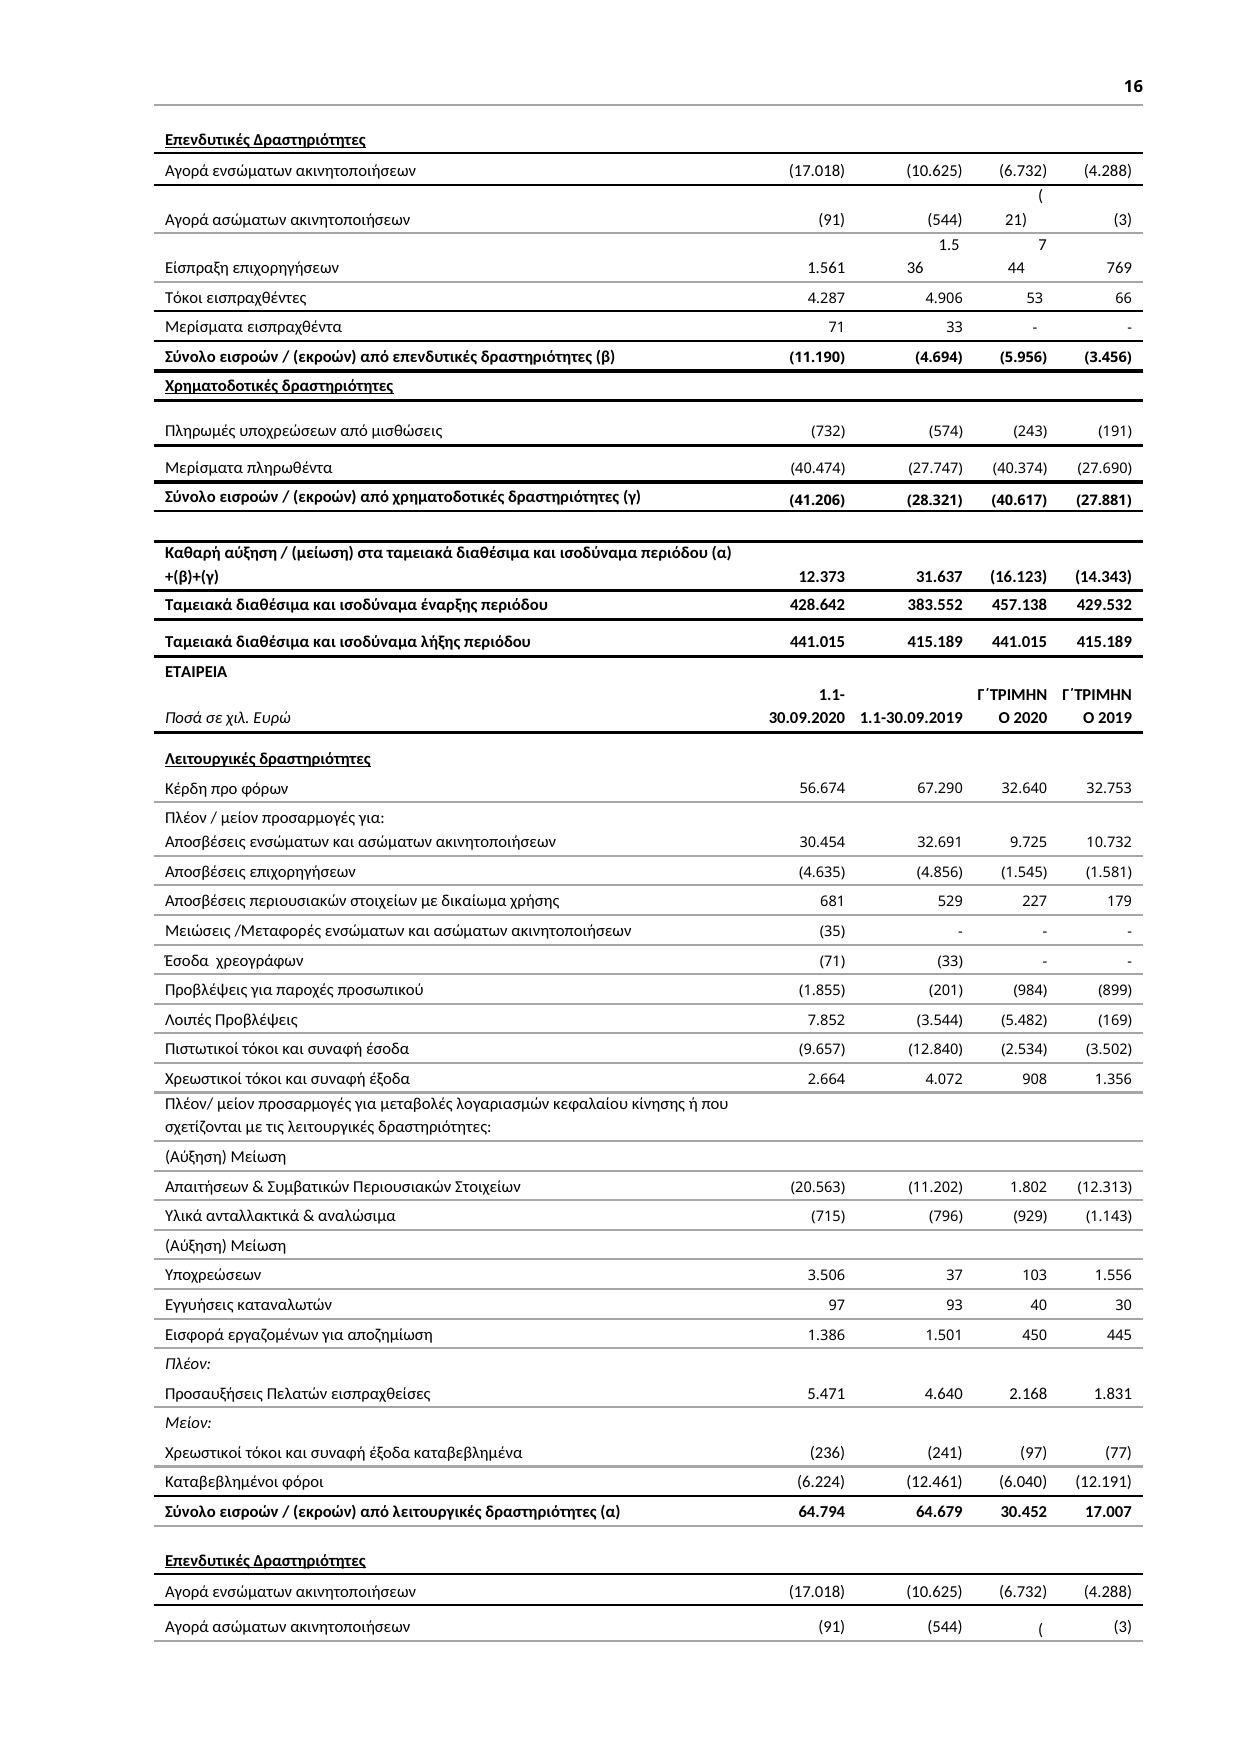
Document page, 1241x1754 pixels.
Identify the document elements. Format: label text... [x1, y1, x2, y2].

table_cell 441.015 [974, 621, 1058, 655]
table_cell [974, 1408, 1058, 1436]
table_cell [1058, 373, 1143, 399]
table_cell [154, 512, 744, 539]
table_cell [974, 1527, 1058, 1573]
table_cell Καθαρή αύξηση / (μείωση) στα ταμειακά διαθέσιμα και ισοδύναμα περιόδου (α)+(β)+(γ) [154, 543, 744, 589]
table_cell (4.288) [1058, 154, 1143, 183]
table_cell (732) [744, 402, 856, 444]
table_cell [1058, 1408, 1143, 1436]
table_cell (1.143) [1058, 1201, 1143, 1229]
table_cell 428.642 [744, 592, 856, 618]
table_cell [856, 1349, 974, 1377]
table_cell (4.856) [856, 857, 974, 884]
table_cell 31.637 [856, 543, 974, 589]
table_cell (1.581) [1058, 857, 1143, 884]
table_cell Απαιτήσεων & Συμβατικών Περιουσιακών Στοιχείων [154, 1172, 744, 1199]
table_cell (27.747) [856, 447, 974, 480]
table_cell (40.617) [974, 484, 1058, 510]
table_cell (77) [1058, 1436, 1143, 1465]
table_cell (12.313) [1058, 1172, 1143, 1199]
table_cell 1.536 [856, 234, 974, 281]
table_cell (4.288) [1058, 1575, 1143, 1604]
table_cell [744, 734, 856, 771]
table_cell 53 [974, 283, 1058, 310]
table_cell 66 [1058, 283, 1143, 310]
table_cell [1058, 512, 1143, 539]
table_cell (21) [974, 186, 1058, 232]
table_cell 3.506 [744, 1260, 856, 1288]
table_cell (191) [1058, 402, 1143, 444]
table_cell Λοιπές Προβλέψεις [154, 1005, 744, 1032]
table_cell 415.189 [1058, 621, 1143, 655]
table_cell Μειώσεις /Μεταφορές ενσώματων και ασώματων ακινητοποιήσεων [154, 916, 744, 943]
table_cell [154, 1606, 744, 1640]
table_cell (27.881) [1058, 484, 1143, 510]
table_cell (10.625) [856, 1575, 974, 1604]
table_cell [856, 734, 974, 771]
table_cell 32.640 [974, 771, 1058, 801]
table_cell (544) [856, 1606, 974, 1640]
table_cell Αγορά ασώματων ακινητοποιήσεων [154, 186, 744, 232]
table_cell Εισφορά εργαζομένων για αποζημίωση [154, 1320, 744, 1347]
table_cell (3.544) [856, 1005, 974, 1032]
table_cell Πλέον/ μείον προσαρμογές για μεταβολές λογαριασμών κεφαλαίου κίνησης ή που σχετίζονται με τις λειτουργικές δραστηριότητες: [154, 1094, 744, 1140]
table_cell 40 [974, 1290, 1058, 1317]
table_cell - [1058, 312, 1143, 340]
table_cell [1058, 1231, 1143, 1258]
table_cell [1058, 734, 1143, 771]
table_cell (97) [974, 1436, 1058, 1465]
table_cell 71 [744, 312, 856, 340]
table_cell 4.906 [856, 283, 974, 310]
table_cell (169) [1058, 1005, 1143, 1032]
table_cell (796) [856, 1201, 974, 1229]
table_cell [856, 373, 974, 399]
table_cell [856, 1094, 974, 1140]
table_cell ΕΤΑΙΡΕΙΑ [154, 658, 744, 684]
table_cell (2.534) [974, 1034, 1058, 1062]
table_cell Γ΄ΤΡΙΜΗΝΟ 2019 [1058, 684, 1143, 731]
table_cell Πλέον: [154, 1349, 744, 1377]
table_cell Πλέον / μείον προσαρμογές για: [154, 803, 744, 831]
table_cell 179 [1058, 886, 1143, 914]
table_cell [1058, 1527, 1143, 1573]
table_cell Μείον: [154, 1408, 744, 1436]
table_cell Σύνολο εισροών / (εκροών) από χρηματοδοτικές δραστηριότητες (γ) [154, 484, 744, 510]
table_cell [1058, 1094, 1143, 1140]
table_cell (243) [974, 402, 1058, 444]
table_cell [974, 803, 1058, 831]
table_cell (12.840) [856, 1034, 974, 1062]
table_cell (6.732) [974, 154, 1058, 183]
table_cell Χρηματοδοτικές δραστηριότητες [154, 373, 744, 399]
table_cell Λειτουργικές δραστηριότητες [154, 734, 744, 771]
table_cell (11.190) [744, 342, 856, 369]
table_cell (3) [1058, 1606, 1143, 1640]
table_cell 744 [974, 234, 1058, 281]
table_cell [974, 734, 1058, 771]
table_cell Πληρωμές υποχρεώσεων από μισθώσεις [154, 402, 744, 444]
table_cell Εγγυήσεις καταναλωτών [154, 1290, 744, 1317]
table_cell (201) [856, 975, 974, 1003]
table_cell Σύνολο εισροών / (εκροών) από λειτουργικές δραστηριότητες (α) [154, 1497, 744, 1524]
table_cell (33) [856, 946, 974, 973]
table_cell [856, 803, 974, 831]
table_cell 10.732 [1058, 831, 1143, 855]
table_cell (715) [744, 1201, 856, 1229]
table_cell 64.679 [856, 1497, 974, 1524]
table_cell (35) [744, 916, 856, 943]
table_cell [744, 373, 856, 399]
table_cell 37 [856, 1260, 974, 1288]
table_cell 908 [974, 1064, 1058, 1091]
table_cell 97 [744, 1290, 856, 1317]
table_cell (984) [974, 975, 1058, 1003]
table_cell (236) [744, 1436, 856, 1465]
table_cell 93 [856, 1290, 974, 1317]
table_cell (3) [1058, 186, 1143, 232]
table_cell (241) [856, 1436, 974, 1465]
table_cell (28.321) [856, 484, 974, 510]
table_cell (4.694) [856, 342, 974, 369]
table_cell (4.635) [744, 857, 856, 884]
table_cell Προσαυξήσεις Πελατών εισπραχθείσες [154, 1377, 744, 1406]
table_cell [974, 373, 1058, 399]
table_cell [744, 1349, 856, 1377]
table_cell (41.206) [744, 484, 856, 510]
table_cell [856, 1408, 974, 1436]
table_cell [856, 1231, 974, 1258]
table_cell Αποσβέσεις περιουσιακών στοιχείων με δικαίωμα χρήσης [154, 886, 744, 914]
table_cell (16.123) [974, 543, 1058, 589]
table_cell 30.454 [744, 831, 856, 855]
table_cell Καταβεβλημένοι φόροι [154, 1468, 744, 1495]
table_cell (6.040) [974, 1468, 1058, 1495]
table_cell (9.657) [744, 1034, 856, 1062]
table_cell 4.072 [856, 1064, 974, 1091]
table_cell Επενδυτικές Δραστηριότητες [154, 106, 744, 152]
table_cell 1.501 [856, 1320, 974, 1347]
table_cell (3.456) [1058, 342, 1143, 369]
table_cell [856, 1142, 974, 1169]
table_cell Τόκοι εισπραχθέντες [154, 283, 744, 310]
table_cell - [974, 916, 1058, 943]
table_cell 64.794 [744, 1497, 856, 1524]
table_cell 56.674 [744, 771, 856, 801]
table_cell 1.802 [974, 1172, 1058, 1199]
table_cell [856, 1527, 974, 1573]
table_cell Υλικά ανταλλακτικά & αναλώσιμα [154, 1201, 744, 1229]
table_cell - [974, 946, 1058, 973]
table_cell 681 [744, 886, 856, 914]
table_cell [974, 1349, 1058, 1377]
table_cell [744, 1527, 856, 1573]
table_cell Ταμειακά διαθέσιμα και ισοδύναμα έναρξης περιόδου [154, 592, 744, 618]
table_cell (3.502) [1058, 1034, 1143, 1062]
table_cell Γ΄ΤΡΙΜΗΝΟ 2020 [974, 684, 1058, 731]
table_cell [744, 1094, 856, 1140]
table_cell (40.474) [744, 447, 856, 480]
table_cell (899) [1058, 975, 1143, 1003]
table_cell 30 [1058, 1290, 1143, 1317]
table_cell 383.552 [856, 592, 974, 618]
table_cell 67.290 [856, 771, 974, 801]
table_cell 457.138 [974, 592, 1058, 618]
table_cell 1.386 [744, 1320, 856, 1347]
table_cell Αποσβέσεις ενσώματων και ασώματων ακινητοποιήσεων [154, 831, 744, 855]
table_cell 1.556 [1058, 1260, 1143, 1288]
table_cell Επενδυτικές Δραστηριότητες [154, 1527, 744, 1573]
table_cell (17.018) [744, 154, 856, 183]
table_cell 103 [974, 1260, 1058, 1288]
table_cell Είσπραξη επιχορηγήσεων [154, 234, 744, 281]
table_cell 32.753 [1058, 771, 1143, 801]
table_cell (21) [974, 1606, 1058, 1640]
table_cell 2.664 [744, 1064, 856, 1091]
table_cell Μερίσματα εισπραχθέντα [154, 312, 744, 340]
table_cell 4.287 [744, 283, 856, 310]
table_cell Έσοδα χρεογράφων [154, 946, 744, 973]
table_cell [856, 106, 974, 152]
table_cell 445 [1058, 1320, 1143, 1347]
table_cell (Αύξηση) Μείωση [154, 1231, 744, 1258]
table_cell Σύνολο εισροών / (εκροών) από επενδυτικές δραστηριότητες (β) [154, 342, 744, 369]
table_cell 1.1-30.09.2020 [744, 684, 856, 731]
table_cell Αγορά ενσώματων ακινητοποιήσεων [154, 1575, 744, 1604]
table_cell [974, 106, 1058, 152]
table_cell 4.640 [856, 1377, 974, 1406]
table_cell 30.452 [974, 1497, 1058, 1524]
table_cell 529 [856, 886, 974, 914]
table_cell (12.191) [1058, 1468, 1143, 1495]
table_cell Ποσά σε χιλ. Ευρώ [154, 684, 744, 731]
table_cell 1.356 [1058, 1064, 1143, 1091]
table_cell (91) [744, 186, 856, 232]
table_cell [856, 512, 974, 539]
table_cell 450 [974, 1320, 1058, 1347]
table_cell (544) [856, 186, 974, 232]
table_cell [974, 512, 1058, 539]
table_cell [1058, 106, 1143, 152]
table_cell (1.855) [744, 975, 856, 1003]
table_cell Κέρδη προ φόρων [154, 771, 744, 801]
table_cell (5.956) [974, 342, 1058, 369]
table_cell 441.015 [744, 621, 856, 655]
table_cell (929) [974, 1201, 1058, 1229]
table_cell - [856, 916, 974, 943]
table_cell [744, 1408, 856, 1436]
table_cell [1058, 803, 1143, 831]
table_cell [744, 1231, 856, 1258]
table_cell Υποχρεώσεων [154, 1260, 744, 1288]
table_cell [974, 658, 1143, 684]
table_cell 1.561 [744, 234, 856, 281]
table_cell - [1058, 916, 1143, 943]
table_cell 227 [974, 886, 1058, 914]
table_cell (91) [744, 1606, 856, 1640]
table_cell (11.202) [856, 1172, 974, 1199]
table_cell 32.691 [856, 831, 974, 855]
table_cell (20.563) [744, 1172, 856, 1199]
table_cell [744, 106, 856, 152]
table_cell 5.471 [744, 1377, 856, 1406]
table_cell 2.168 [974, 1377, 1058, 1406]
table_cell (Αύξηση) Μείωση [154, 1142, 744, 1169]
table_cell 1.1-30.09.2019 [856, 684, 974, 731]
table_cell 1.831 [1058, 1377, 1143, 1406]
table_cell (574) [856, 402, 974, 444]
table_cell (12.461) [856, 1468, 974, 1495]
table_cell (10.625) [856, 154, 974, 183]
table_cell (71) [744, 946, 856, 973]
table_cell (6.732) [974, 1575, 1058, 1604]
table_cell 769 [1058, 234, 1143, 281]
table_cell 9.725 [974, 831, 1058, 855]
table_cell (5.482) [974, 1005, 1058, 1032]
table_cell Χρεωστικοί τόκοι και συναφή έξοδα καταβεβλημένα [154, 1436, 744, 1465]
table_cell 33 [856, 312, 974, 340]
table_cell Μερίσματα πληρωθέντα [154, 447, 744, 480]
table_cell - [974, 312, 1058, 340]
table_cell [744, 803, 856, 831]
table_cell 7.852 [744, 1005, 856, 1032]
table_cell (40.374) [974, 447, 1058, 480]
table_cell [744, 512, 856, 539]
table_cell 415.189 [856, 621, 974, 655]
table_cell [974, 1094, 1058, 1140]
table_cell Προβλέψεις για παροχές προσωπικού [154, 975, 744, 1003]
table_cell [974, 1231, 1058, 1258]
table_cell (6.224) [744, 1468, 856, 1495]
table_cell Αποσβέσεις επιχορηγήσεων [154, 857, 744, 884]
table_cell 429.532 [1058, 592, 1143, 618]
table_cell (1.545) [974, 857, 1058, 884]
table_cell Χρεωστικοί τόκοι και συναφή έξοδα [154, 1064, 744, 1091]
table_cell 17.007 [1058, 1497, 1143, 1524]
table_cell (17.018) [744, 1575, 856, 1604]
table_cell - [1058, 946, 1143, 973]
table_cell [974, 1142, 1058, 1169]
table_cell Ταμειακά διαθέσιμα και ισοδύναμα λήξης περιόδου [154, 621, 744, 655]
table_cell (14.343) [1058, 543, 1143, 589]
table_cell Αγορά ενσώματων ακινητοποιήσεων [154, 154, 744, 183]
table_cell [1058, 1349, 1143, 1377]
table_cell [744, 1142, 856, 1169]
table_cell (27.690) [1058, 447, 1143, 480]
table_cell [744, 658, 974, 684]
table_cell [1058, 1142, 1143, 1169]
table_cell Πιστωτικοί τόκοι και συναφή έσοδα [154, 1034, 744, 1062]
table_cell 12.373 [744, 543, 856, 589]
